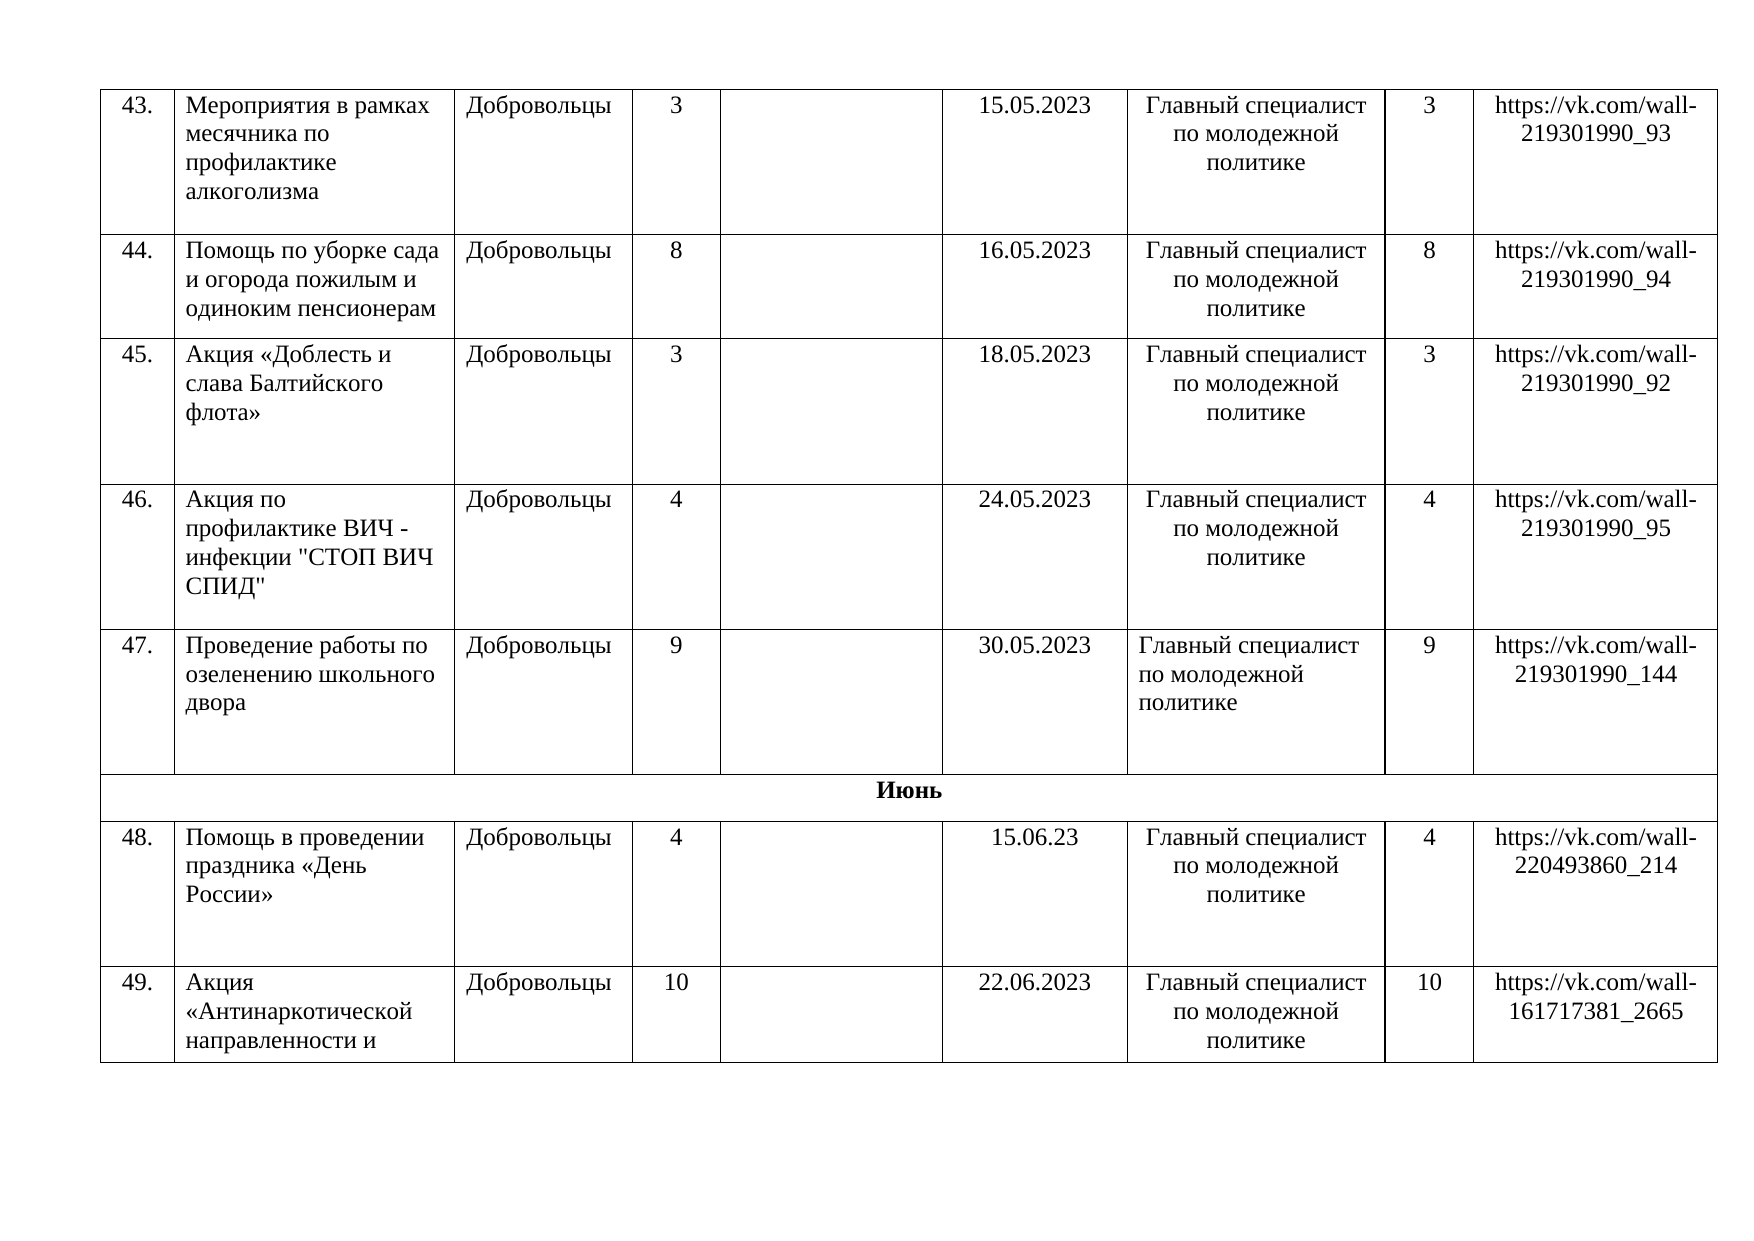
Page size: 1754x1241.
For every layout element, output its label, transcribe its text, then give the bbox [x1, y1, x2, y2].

table_cell Проведение работы по озеленению школьного двора [175, 630, 454, 774]
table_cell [1474, 967, 1717, 1062]
table_cell 44. [101, 235, 174, 338]
table_cell 48. [101, 822, 174, 966]
table_cell Акция по профилактике ВИЧ - инфекции "СТОП ВИЧ СПИД" [175, 485, 454, 629]
table_cell 18.05.2023 [943, 339, 1127, 483]
table_cell 3 [1386, 90, 1473, 234]
table_cell 3 [633, 90, 720, 234]
table_cell 8 [1386, 235, 1473, 338]
table_cell https://vk.com/wall-220493860_214 [1474, 822, 1717, 966]
table_cell 4 [1386, 822, 1473, 966]
table_cell [721, 235, 942, 338]
table_cell 15.05.2023 [943, 90, 1127, 234]
table_cell https://vk.com/wall-219301990_94 [1474, 235, 1717, 338]
table_cell 49. [101, 967, 174, 1062]
table_cell Добровольцы [455, 339, 632, 483]
table_cell [721, 967, 942, 1062]
table_cell 8 [633, 235, 720, 338]
table_cell https://vk.com/wall-219301990_93 [1474, 90, 1717, 234]
table_cell 4 [1386, 485, 1473, 629]
table_cell [721, 485, 942, 629]
table_cell Главный специалист по молодежной политике [1128, 822, 1384, 966]
table_cell Добровольцы [455, 90, 632, 234]
table_cell 43. [101, 90, 174, 234]
table_cell Добровольцы [455, 630, 632, 774]
table_cell 16.05.2023 [943, 235, 1127, 338]
table_cell 3 [633, 339, 720, 483]
table_cell 10 [633, 967, 720, 1062]
table_cell 47. [101, 630, 174, 774]
table_cell Добровольцы [455, 235, 632, 338]
table_cell [721, 339, 942, 483]
table_cell 46. [101, 485, 174, 629]
table_cell 4 [633, 822, 720, 966]
table_cell Главный специалист по молодежной политике [1128, 485, 1384, 629]
table_cell Главный специалист по молодежной политике [1128, 630, 1384, 774]
table_cell 30.05.2023 [943, 630, 1127, 774]
table_cell 45. [101, 339, 174, 483]
table_cell Июнь [101, 775, 1717, 821]
table_cell 3 [1386, 339, 1473, 483]
table_cell 24.05.2023 [943, 485, 1127, 629]
table_cell 22.06.2023 [943, 967, 1127, 1062]
table_cell https://vk.com/wall-219301990_92 [1474, 339, 1717, 483]
table_cell Добровольцы [455, 967, 632, 1062]
table_cell 4 [633, 485, 720, 629]
table_cell Добровольцы [455, 822, 632, 966]
table_cell 9 [1386, 630, 1473, 774]
table_cell Добровольцы [455, 485, 632, 629]
table_cell Помощь по уборке сада и огорода пожилым и одиноким пенсионерам [175, 235, 454, 338]
table_cell Акция «Доблесть и слава Балтийского флота» [175, 339, 454, 483]
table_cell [175, 967, 454, 1062]
table_cell https://vk.com/wall-219301990_95 [1474, 485, 1717, 629]
table_cell https://vk.com/wall-219301990_144 [1474, 630, 1717, 774]
table_cell 10 [1386, 967, 1473, 1062]
table_cell 9 [633, 630, 720, 774]
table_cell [1128, 967, 1384, 1062]
table_cell [721, 90, 942, 234]
table_cell Мероприятия в рамках месячника по профилактике алкоголизма [175, 90, 454, 234]
table_cell [721, 822, 942, 966]
table_cell 15.06.23 [943, 822, 1127, 966]
table_cell Помощь в проведении праздника «День России» [175, 822, 454, 966]
table_cell [721, 630, 942, 774]
table_cell Главный специалист по молодежной политике [1128, 339, 1384, 483]
table_cell Главный специалист по молодежной политике [1128, 235, 1384, 338]
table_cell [1128, 90, 1384, 234]
